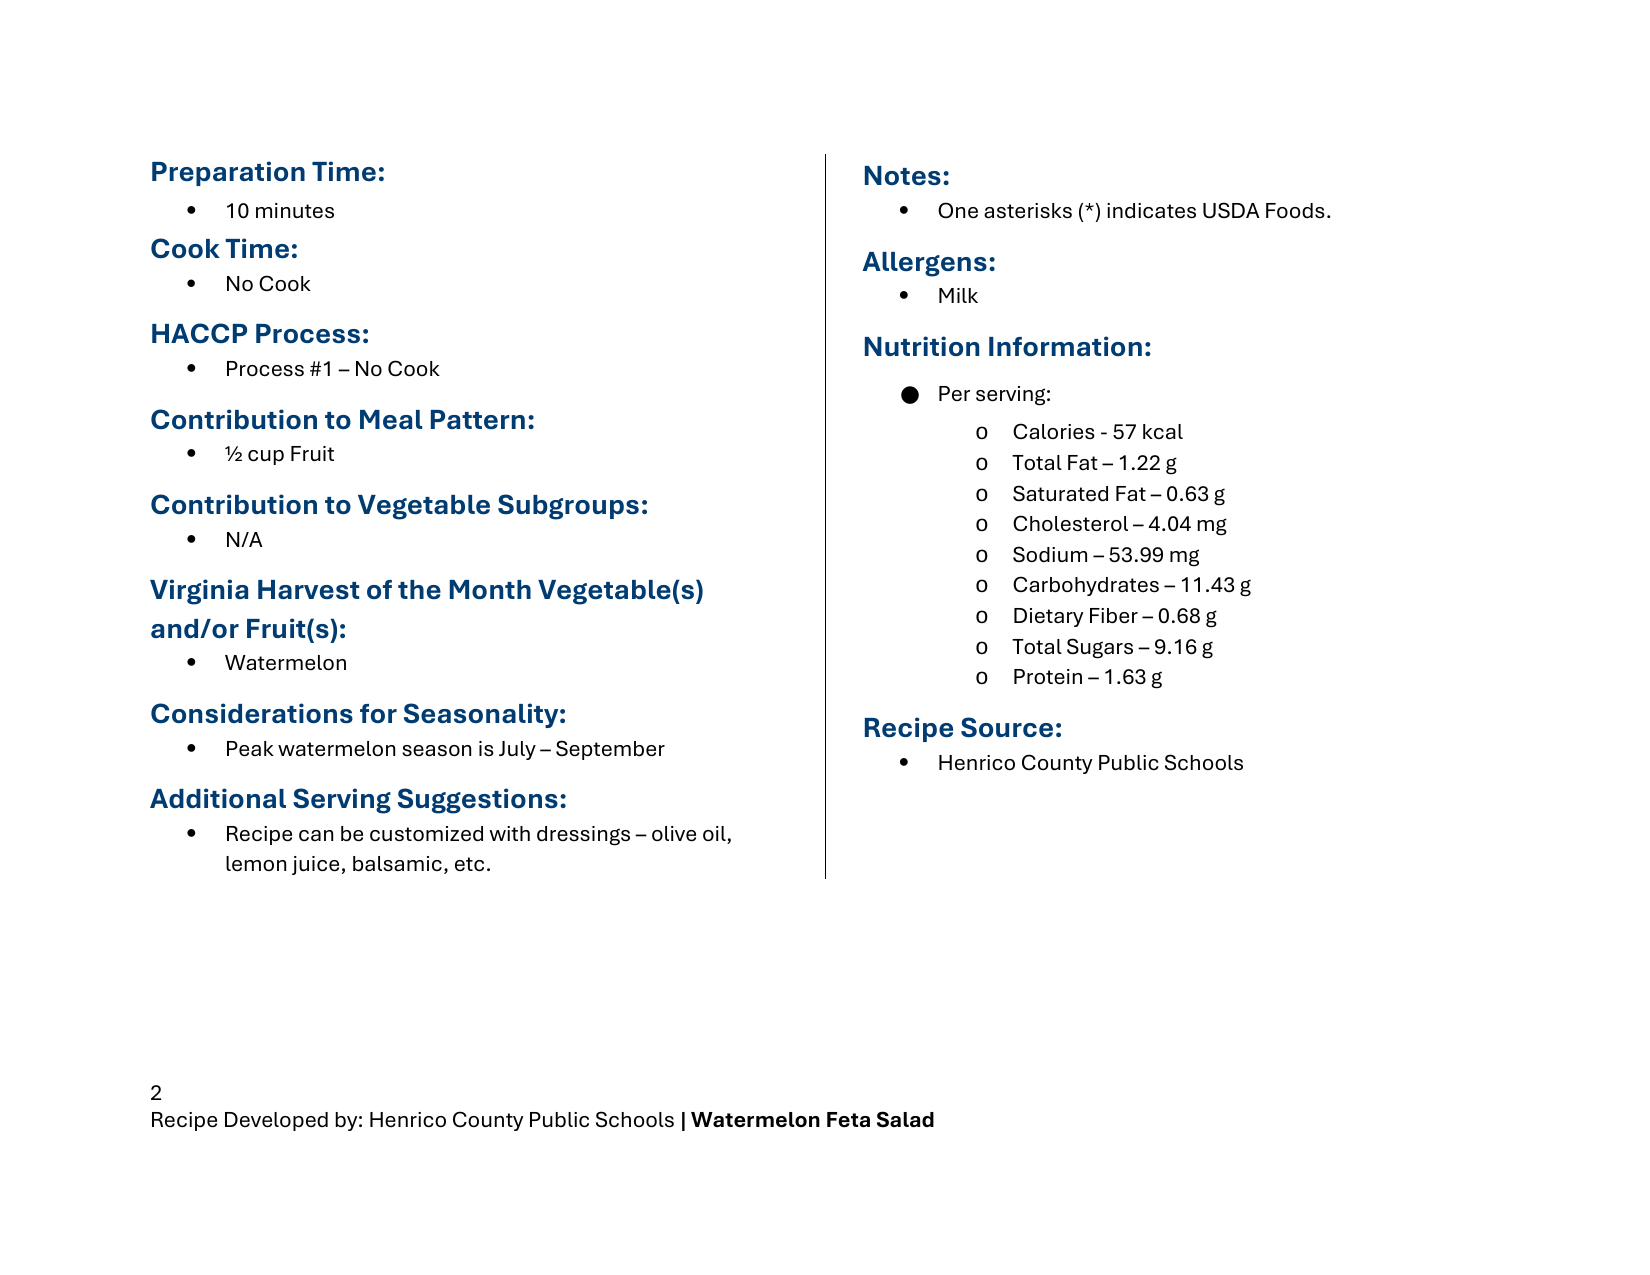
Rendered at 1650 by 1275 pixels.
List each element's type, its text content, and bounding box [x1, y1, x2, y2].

subtitle Considerations for Seasonality: [150, 696, 787, 732]
subtitle HACCP Process: [150, 316, 787, 352]
list Per serving: [900, 367, 1500, 414]
list Recipe can be customized with dressings – olive oil, lemon juice, balsamic, etc. [187, 820, 787, 878]
subtitle 10 minutes [187, 197, 787, 225]
list ½ cup Fruit [187, 440, 787, 468]
list One asterisks (*) indicates USDA Foods. [900, 197, 1500, 225]
list Cholesterol – 4.04 mg [975, 510, 1500, 538]
subtitle Preparation Time: [150, 154, 787, 190]
subtitle Notes: [862, 158, 1500, 194]
list No Cook [187, 269, 787, 298]
list Process #1 – No Cook [187, 355, 787, 383]
list Peak watermelon season is July – September [187, 734, 787, 763]
subtitle Virginia Harvest of the Month Vegetable(s) and/or Fruit(s): [150, 572, 787, 646]
list Sodium – 53.99 mg [975, 541, 1500, 569]
subtitle Nutrition Information: [862, 329, 1500, 364]
subtitle Contribution to Vegetable Subgroups: [150, 487, 787, 523]
list Henrico County Public Schools [900, 749, 1500, 777]
subtitle Recipe Source: [862, 710, 1500, 746]
list Total Fat – 1.22 g [975, 449, 1500, 477]
list Saturated Fat – 0.63 g [975, 479, 1500, 508]
subtitle Cook Time: [150, 231, 787, 267]
list Milk [900, 282, 1500, 310]
list Dietary Fiber – 0.68 g [975, 602, 1500, 630]
list Calories - 57 kcal [975, 418, 1500, 447]
subtitle Contribution to Meal Pattern: [150, 402, 787, 437]
list N/A [187, 526, 787, 553]
list Carbohydrates – 11.43 g [975, 571, 1500, 600]
list Total Sugars – 9.16 g [975, 632, 1500, 661]
subtitle Additional Serving Suggestions: [150, 781, 787, 817]
subtitle Allergens: [862, 244, 1500, 279]
list Protein – 1.63 g [975, 663, 1500, 692]
list Watermelon [187, 649, 787, 677]
